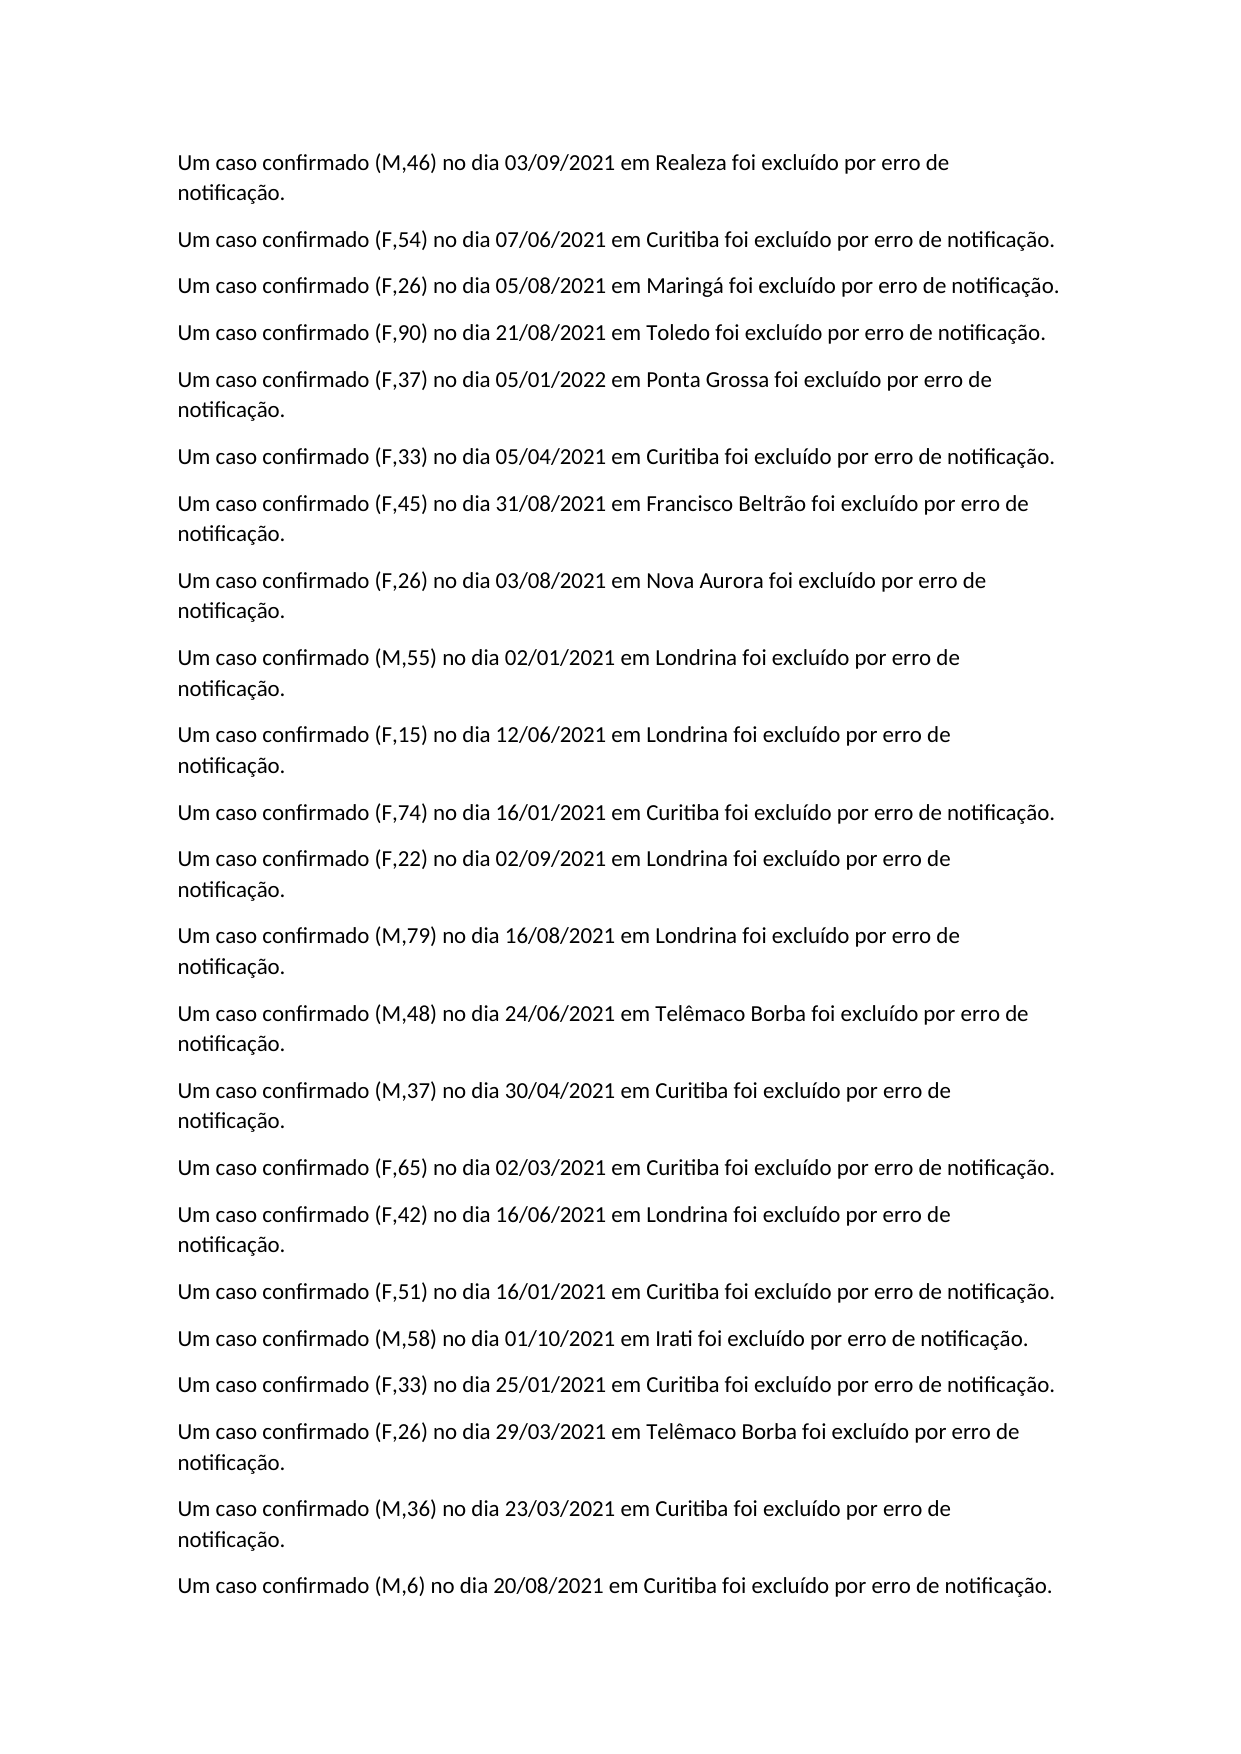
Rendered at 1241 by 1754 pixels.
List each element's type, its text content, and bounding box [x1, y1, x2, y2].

text Um caso confirmado (F,42) no dia 16/06/2021 em Londrina foi excluído por erro de notificação. [177, 1200, 1063, 1258]
text Um caso confirmado (F,45) no dia 31/08/2021 em Francisco Beltrão foi excluído por erro de notificação. [177, 489, 1063, 547]
text Um caso confirmado (F,22) no dia 02/09/2021 em Londrina foi excluído por erro de notificação. [177, 844, 1063, 903]
text Um caso confirmado (M,46) no dia 03/09/2021 em Realeza foi excluído por erro de notificação. [177, 148, 1063, 206]
text Um caso confirmado (F,26) no dia 29/03/2021 em Telêmaco Borba foi excluído por erro de notificação. [177, 1417, 1063, 1476]
text Um caso confirmado (M,48) no dia 24/06/2021 em Telêmaco Borba foi excluído por erro de notificação. [177, 999, 1063, 1057]
text Um caso confirmado (F,37) no dia 05/01/2022 em Ponta Grossa foi excluído por erro de notificação. [177, 365, 1063, 423]
text Um caso confirmado (F,33) no dia 05/04/2021 em Curitiba foi excluído por erro de notificação. [177, 442, 1063, 470]
text Um caso confirmado (F,26) no dia 05/08/2021 em Maringá foi excluído por erro de notificação. [177, 272, 1063, 299]
text Um caso confirmado (M,6) no dia 20/08/2021 em Curitiba foi excluído por erro de notificação. [177, 1572, 1063, 1599]
text Um caso confirmado (F,51) no dia 16/01/2021 em Curitiba foi excluído por erro de notificação. [177, 1277, 1063, 1305]
text Um caso confirmado (M,36) no dia 23/03/2021 em Curitiba foi excluído por erro de notificação. [177, 1494, 1063, 1553]
text Um caso confirmado (M,37) no dia 30/04/2021 em Curitiba foi excluído por erro de notificação. [177, 1076, 1063, 1134]
text Um caso confirmado (M,55) no dia 02/01/2021 em Londrina foi excluído por erro de notificação. [177, 643, 1063, 702]
text Um caso confirmado (F,74) no dia 16/01/2021 em Curitiba foi excluído por erro de notificação. [177, 798, 1063, 826]
text Um caso confirmado (F,33) no dia 25/01/2021 em Curitiba foi excluído por erro de notificação. [177, 1371, 1063, 1398]
text Um caso confirmado (F,54) no dia 07/06/2021 em Curitiba foi excluído por erro de notificação. [177, 225, 1063, 253]
text Um caso confirmado (F,26) no dia 03/08/2021 em Nova Aurora foi excluído por erro de notificação. [177, 566, 1063, 624]
text Um caso confirmado (M,58) no dia 01/10/2021 em Irati foi excluído por erro de notificação. [177, 1324, 1063, 1352]
text Um caso confirmado (F,90) no dia 21/08/2021 em Toledo foi excluído por erro de notificação. [177, 318, 1063, 346]
text Um caso confirmado (M,79) no dia 16/08/2021 em Londrina foi excluído por erro de notificação. [177, 922, 1063, 980]
text Um caso confirmado (F,15) no dia 12/06/2021 em Londrina foi excluído por erro de notificação. [177, 721, 1063, 779]
text Um caso confirmado (F,65) no dia 02/03/2021 em Curitiba foi excluído por erro de notificação. [177, 1153, 1063, 1181]
